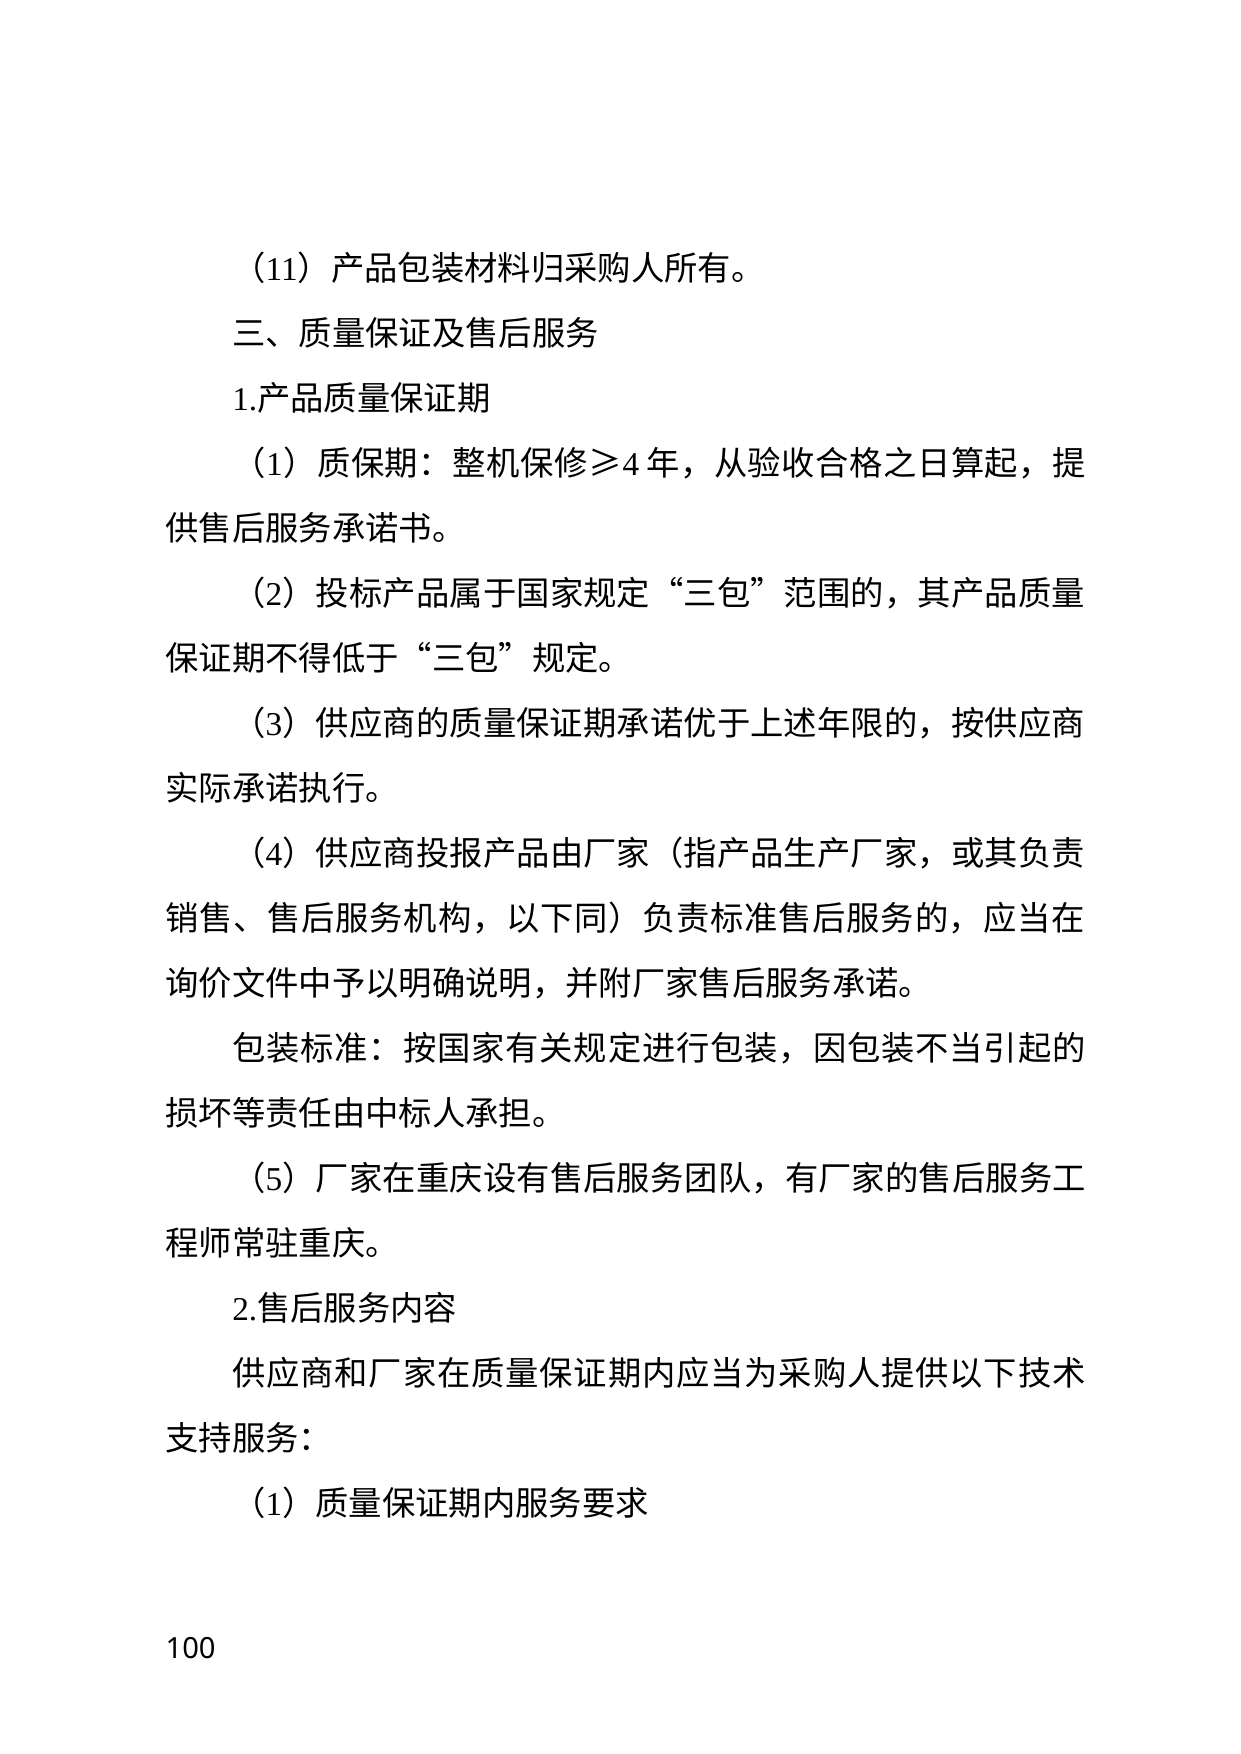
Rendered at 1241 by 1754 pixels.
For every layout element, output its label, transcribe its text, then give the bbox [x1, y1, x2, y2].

text 供应商和厂家在质量保证期内应当为采购人提供以下技术支持服务： [165, 1338, 1087, 1468]
text （3）供应商的质量保证期承诺优于上述年限的，按供应商实际承诺执行。 [165, 688, 1087, 818]
text （1）质保期：整机保修≥4年，从验收合格之日算起，提供售后服务承诺书。 [165, 428, 1087, 558]
text （11）产品包装材料归采购人所有。 [165, 233, 1087, 298]
text （5）厂家在重庆设有售后服务团队，有厂家的售后服务工程师常驻重庆。 [165, 1143, 1087, 1273]
text （2）投标产品属于国家规定“三包”范围的，其产品质量保证期不得低于“三包”规定。 [165, 558, 1087, 688]
text 三、质量保证及售后服务 [165, 298, 1087, 363]
text （4）供应商投报产品由厂家（指产品生产厂家，或其负责销售、售后服务机构，以下同）负责标准售后服务的，应当在询价文件中予以明确说明，并附厂家售后服务承诺。 [165, 818, 1087, 1013]
text 1.产品质量保证期 [165, 363, 1087, 428]
text （1）质量保证期内服务要求 [165, 1468, 1087, 1533]
text 2.售后服务内容 [165, 1273, 1087, 1338]
text 包装标准：按国家有关规定进行包装，因包装不当引起的损坏等责任由中标人承担。 [165, 1013, 1087, 1143]
